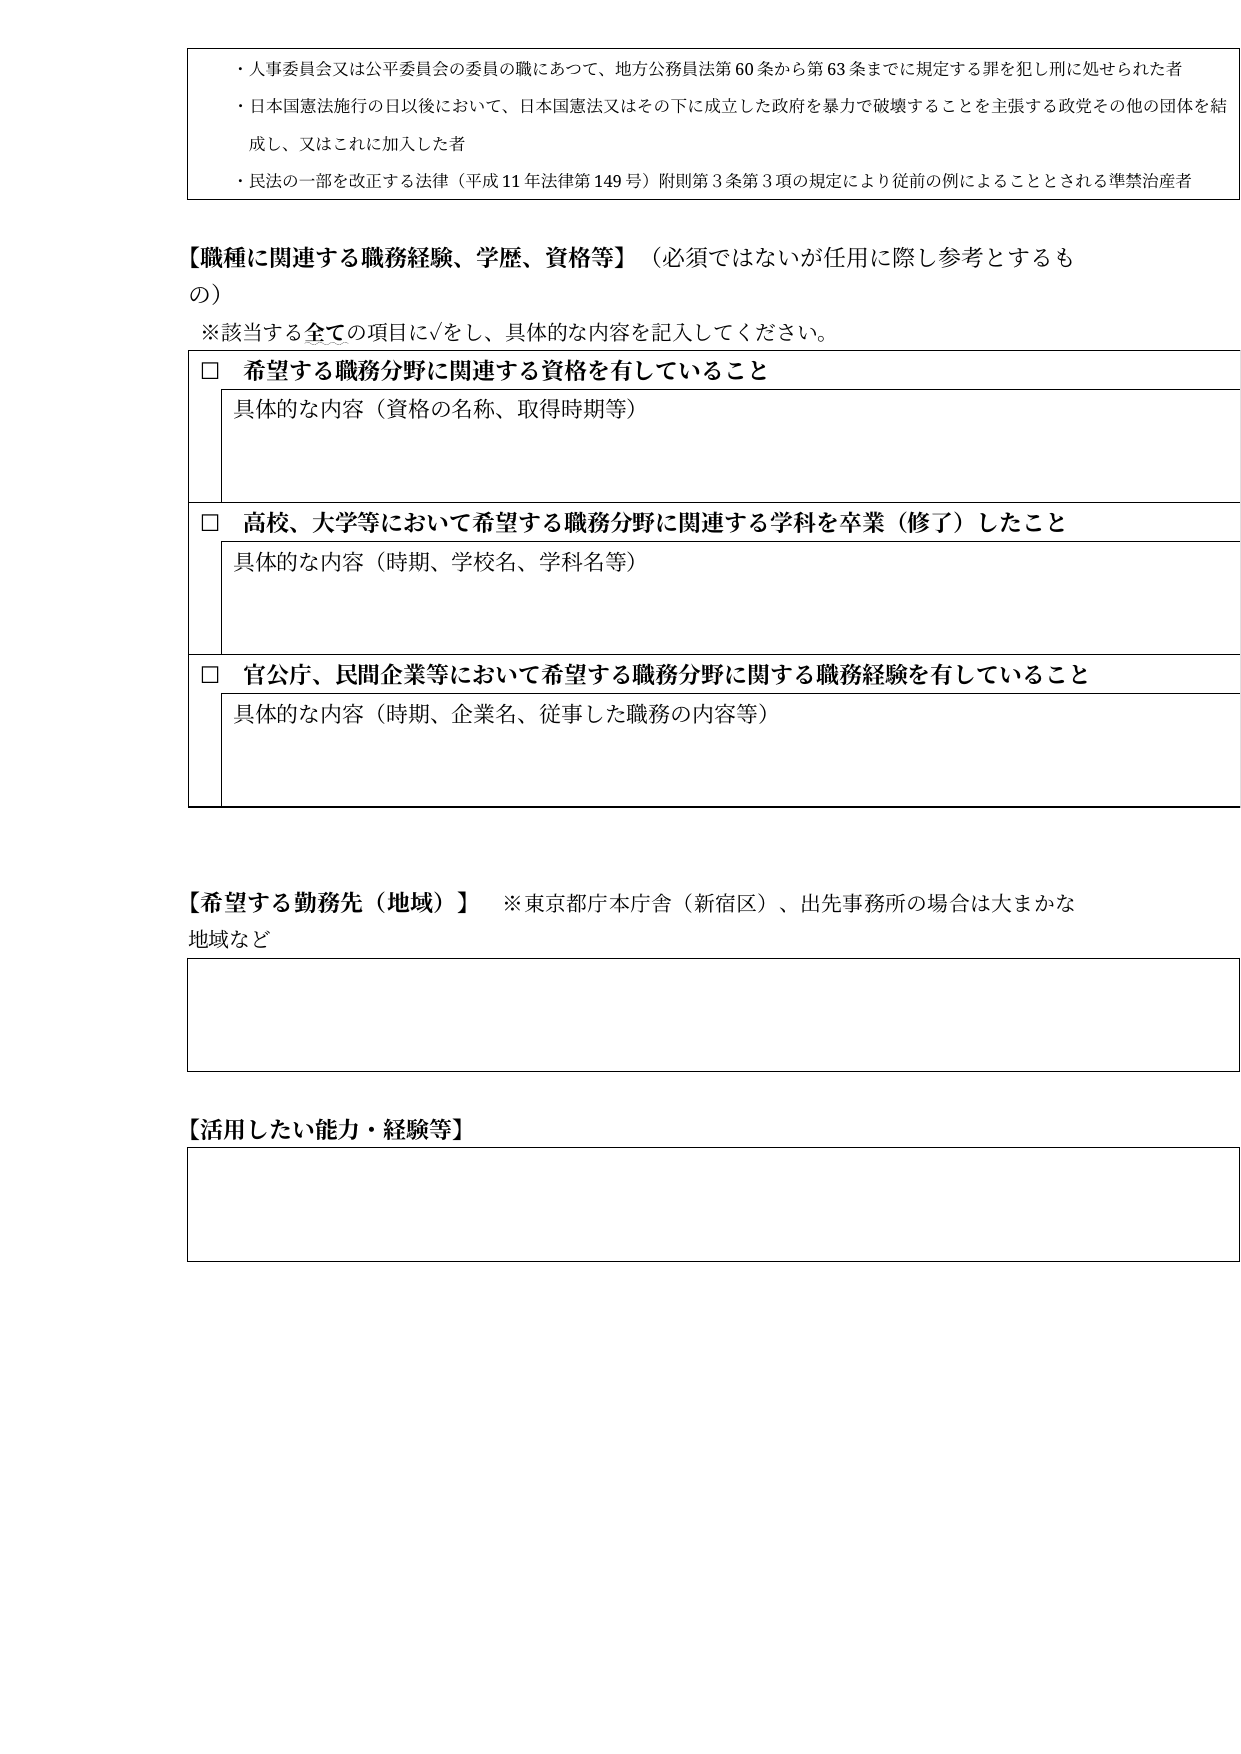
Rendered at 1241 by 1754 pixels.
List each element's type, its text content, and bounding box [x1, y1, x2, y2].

text ※該当する全ての項目に✓をし、具体的な内容を記入してください。 [177, 313, 1078, 350]
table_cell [188, 49, 1239, 199]
table_header [188, 959, 1239, 1071]
table_cell [189, 541, 221, 654]
table_cell 官公庁、民間企業等において希望する職務分野に関する職務経験を有していること [189, 655, 1240, 693]
text 【職種に関連する職務経験、学歴、資格等】（必須ではないが任用に際し参考とするもの） [177, 238, 1078, 313]
table_cell [189, 693, 221, 806]
text 【活用したい能力・経験等】 [177, 1109, 1078, 1147]
table_cell 具体的な内容（資格の名称、取得時期等） [222, 390, 1240, 502]
table_header [188, 1148, 1239, 1261]
table_header 希望する職務分野に関連する資格を有していること [189, 351, 1240, 389]
table_cell 具体的な内容（時期、学校名、学科名等） [222, 542, 1240, 654]
text 【希望する勤務先（地域）】 ※東京都庁本庁舎（新宿区）、出先事務所の場合は大まかな地域など [177, 882, 1078, 957]
table_cell [189, 389, 221, 502]
table_cell 高校、大学等において希望する職務分野に関連する学科を卒業（修了）したこと [189, 503, 1240, 541]
table_cell 具体的な内容（時期、企業名、従事した職務の内容等） [222, 694, 1240, 806]
